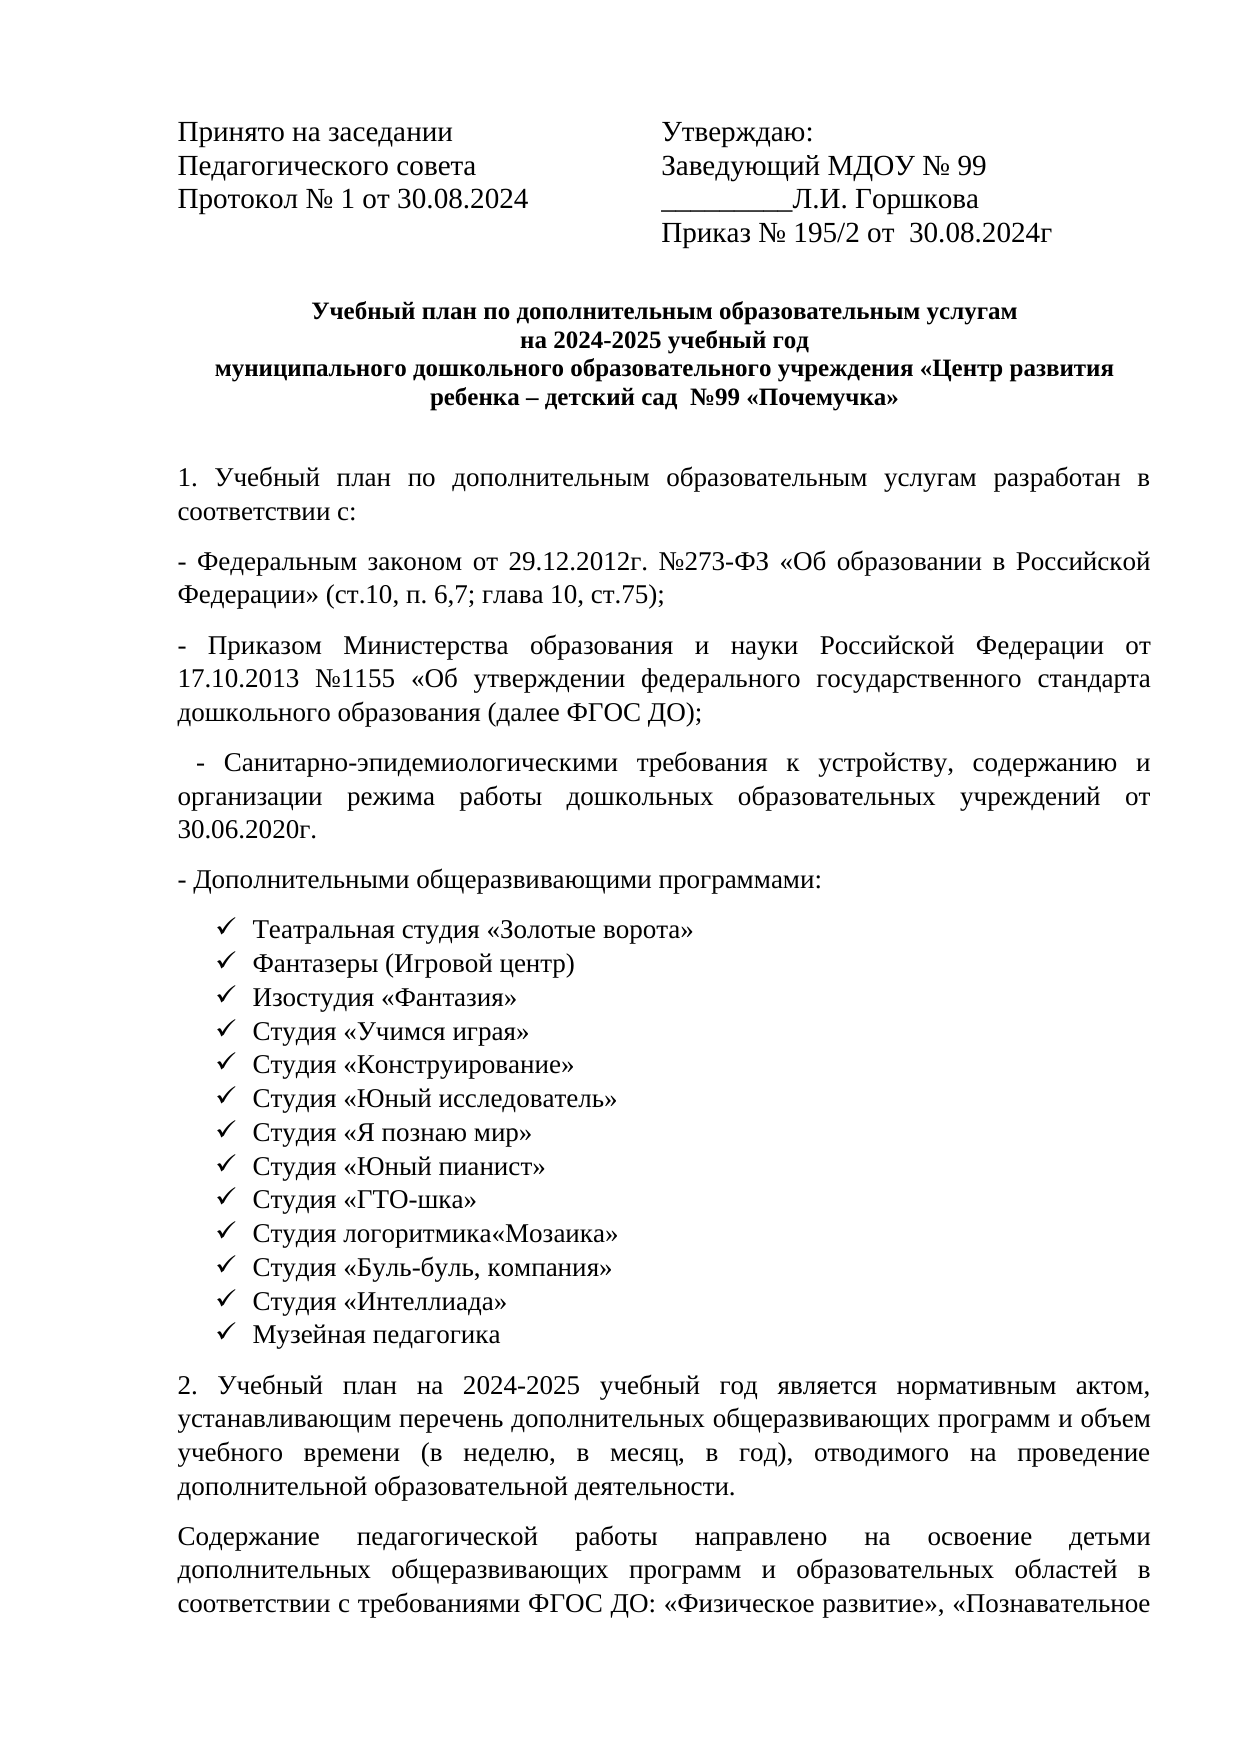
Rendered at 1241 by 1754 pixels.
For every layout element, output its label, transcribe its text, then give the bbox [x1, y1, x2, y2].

list Фантазеры (Игровой центр) [215, 947, 1152, 978]
list Театральная студия «Золотые ворота» [215, 913, 1152, 945]
table_header Принято на заседании Педагогического совета Протокол № 1 от 30.08.2024 [166, 114, 650, 248]
text Учебный план по дополнительным образовательным услугам [177, 296, 1152, 325]
list Студия «Юный исследователь» [215, 1082, 1152, 1113]
text - Федеральным законом от 29.12.2012г. №273-ФЗ «Об образовании в Российской Федерации» (ст.10, п. 6,7; глава 10, ст.75); [177, 545, 1152, 610]
list Студия «Учимся играя» [215, 1015, 1152, 1046]
list Студия «Юный пианист» [215, 1150, 1152, 1181]
list Студия «ГТО-шка» [215, 1183, 1152, 1215]
list Студия «Интеллиада» [215, 1285, 1152, 1316]
text на 2024-2025 учебный год [177, 325, 1152, 353]
list Музейная педагогика [215, 1318, 1152, 1350]
text - Дополнительными общеразвивающими программами: [177, 863, 1152, 894]
table_header Утверждаю: Заведующий МДОУ № 99 _________Л.И. Горшкова Приказ № 195/2 от 30.08.2024г [650, 114, 1133, 248]
text - Санитарно-эпидемиологическими требования к устройству, содержанию и организации режима работы дошкольных образовательных учреждений от 30.06.2020г. [177, 746, 1152, 844]
list Студия логоритмика«Мозаика» [215, 1217, 1152, 1248]
text муниципального дошкольного образовательного учреждения «Центр развития ребенка – детский сад №99 «Почемучка» [177, 353, 1152, 411]
list Изостудия «Фантазия» [215, 981, 1152, 1012]
list Студия «Конструирование» [215, 1048, 1152, 1080]
text - Приказом Министерства образования и науки Российской Федерации от 17.10.2013 №1155 «Об утверждении федерального государственного стандарта дошкольного образования (далее ФГОС ДО); [177, 629, 1152, 727]
text 1. Учебный план по дополнительным образовательным услугам разработан в соответствии с: [177, 461, 1152, 526]
text 2. Учебный план на 2024-2025 учебный год является нормативным актом, устанавливающим перечень дополнительных общеразвивающих программ и объем учебного времени (в неделю, в месяц, в год), отводимого на проведение дополнительной образовательной деятельности. [177, 1369, 1152, 1501]
list Студия «Буль-буль, компания» [215, 1251, 1152, 1282]
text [177, 1520, 1152, 1618]
list Студия «Я познаю мир» [215, 1116, 1152, 1147]
